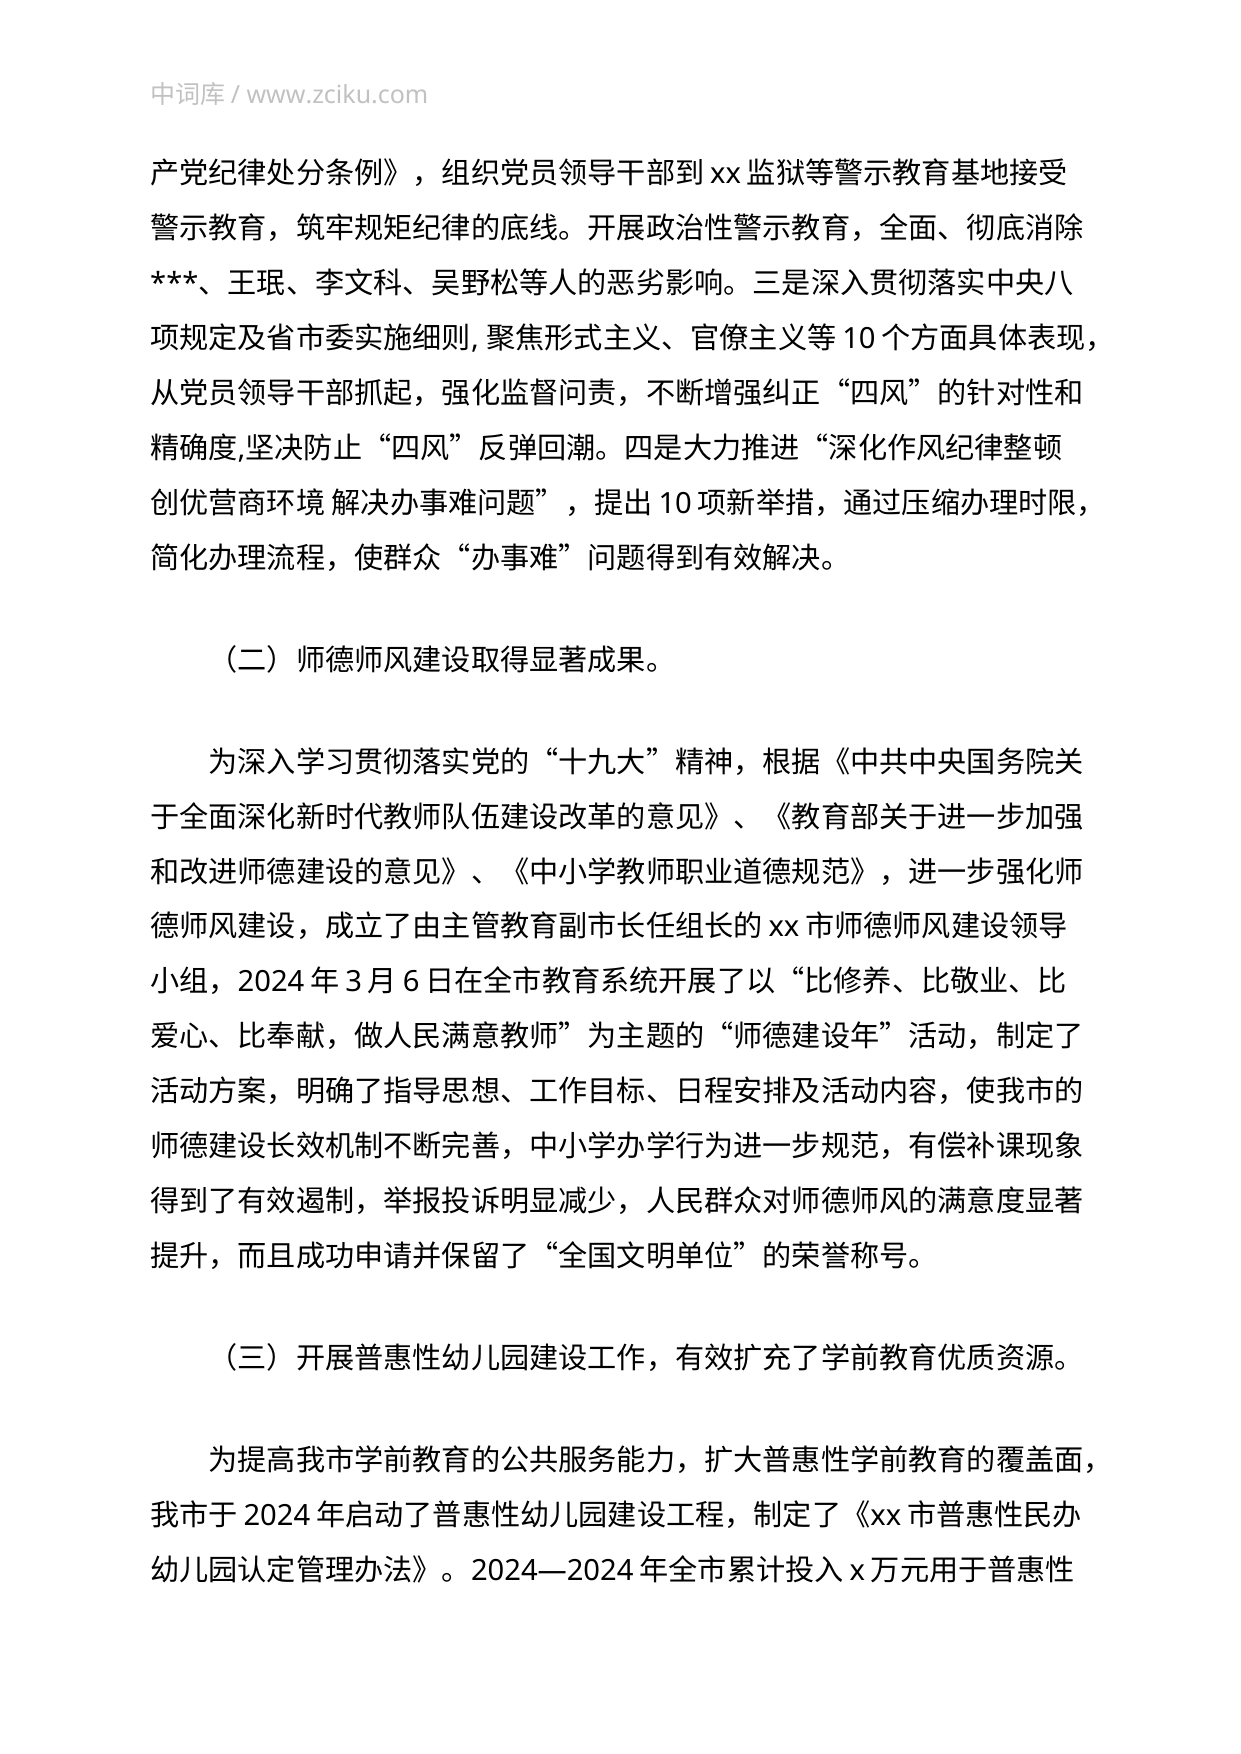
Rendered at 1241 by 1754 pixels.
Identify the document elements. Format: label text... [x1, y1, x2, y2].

text （三）开展普惠性幼儿园建设工作，有效扩充了学前教育优质资源。 [150, 1334, 1090, 1377]
text （二）师德师风建设取得显著成果。 [150, 637, 1090, 679]
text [150, 150, 1090, 577]
text 为深入学习贯彻落实党的“十九大”精神，根据《中共中央国务院关于全面深化新时代教师队伍建设改革的意见》、《教育部关于进一步加强和改进师德建设的意见》、《中小学教师职业道德规范》，进一步强化师德师风建设，成立了由主管教育副市长任组长的xx市师德师风建设领导小组，2024年3月6日在全市教育系统开展了以“比修养、比敬业、比爱心、比奉献，做人民满意教师”为主题的“师德建设年”活动，制定了活动方案，明确了指导思想、工作目标、日程安排及活动内容，使我市的师德建设长效机制不断完善，中小学办学行为进一步规范，有偿补课现象得到了有效遏制，举报投诉明显减少，人民群众对师德师风的满意度显著提升，而且成功申请并保留了“全国文明单位”的荣誉称号。 [150, 738, 1090, 1275]
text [150, 1436, 1090, 1588]
